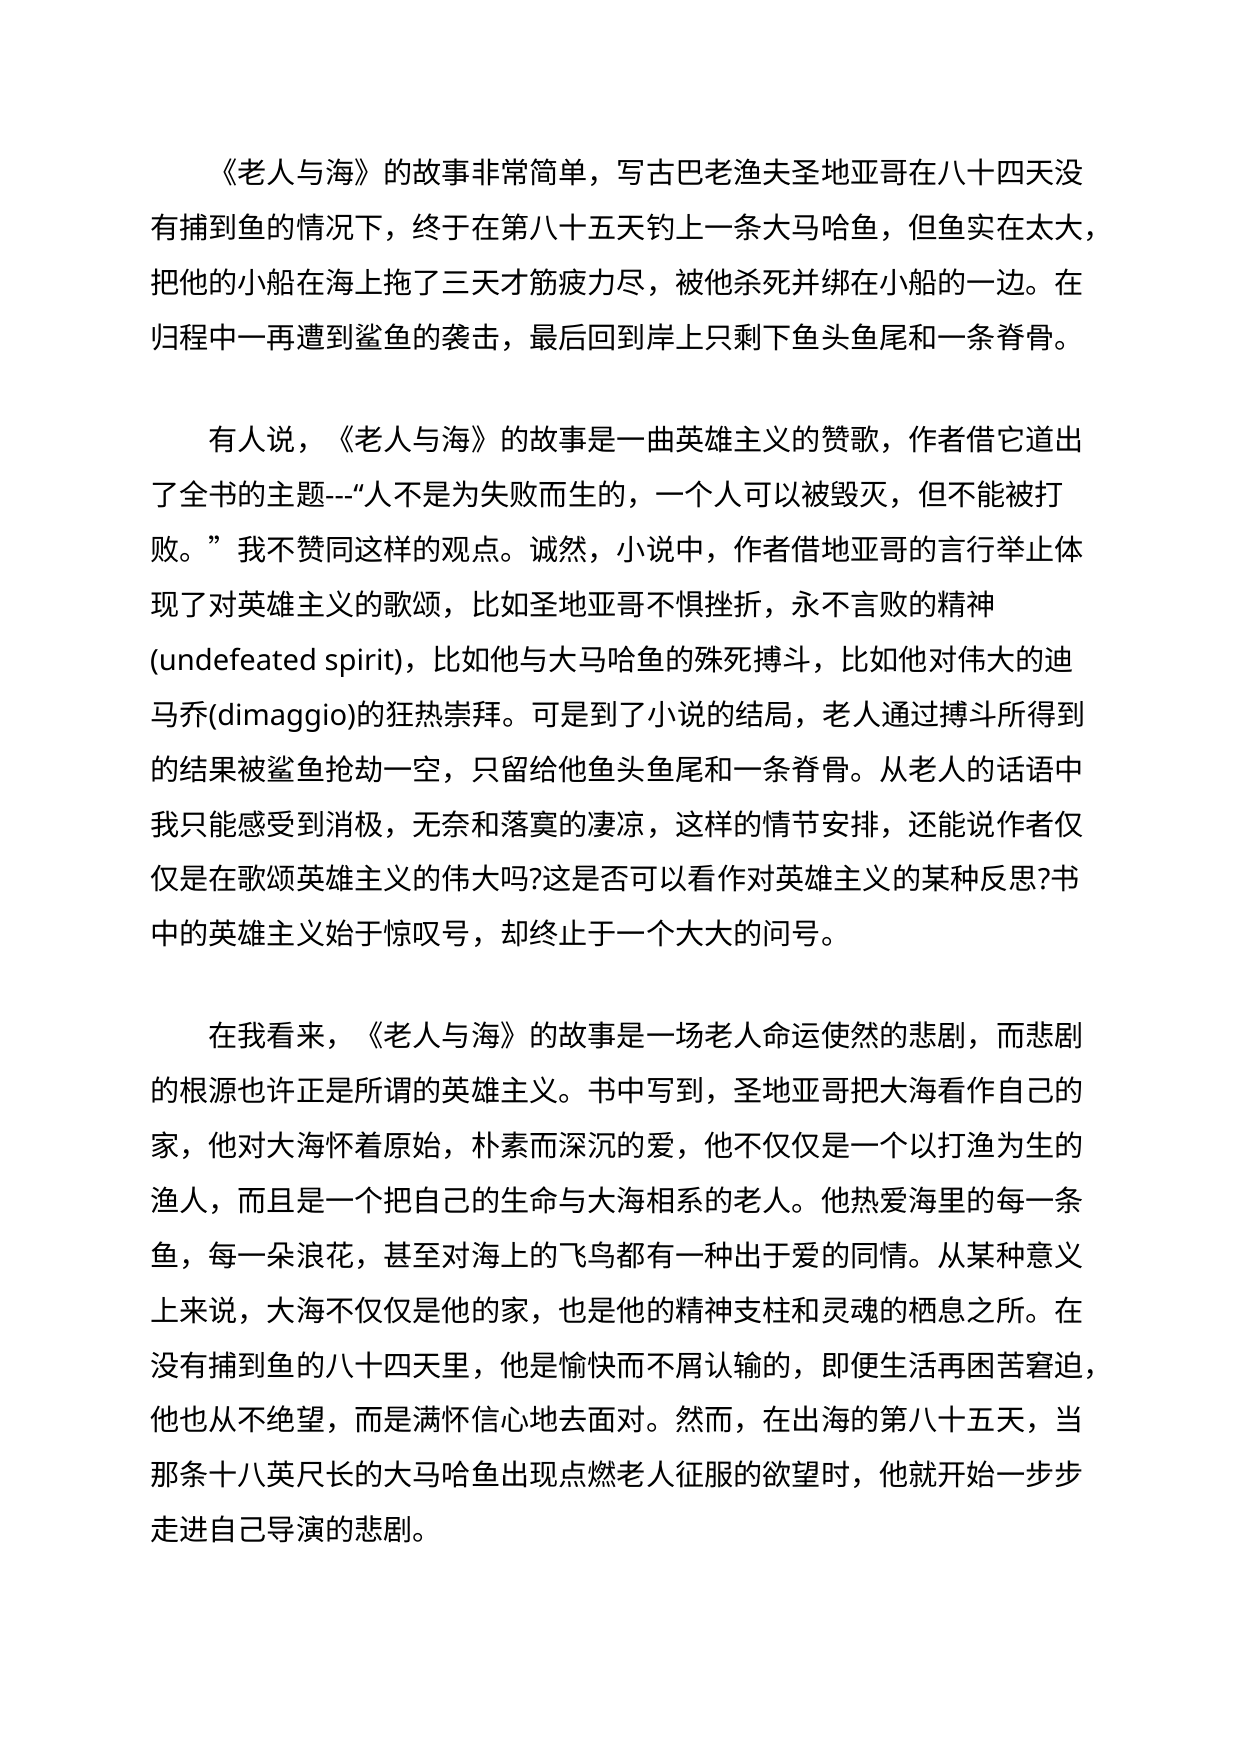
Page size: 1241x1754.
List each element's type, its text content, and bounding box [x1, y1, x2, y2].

text 有人说，《老人与海》的故事是一曲英雄主义的赞歌，作者借它道出了全书的主题---“人不是为失败而生的，一个人可以被毁灭，但不能被打败。”我不赞同这样的观点。诚然，小说中，作者借地亚哥的言行举止体现了对英雄主义的歌颂，比如圣地亚哥不惧挫折，永不言败的精神(undefeated spirit)，比如他与大马哈鱼的殊死搏斗，比如他对伟大的迪马乔(dimaggio)的狂热崇拜。可是到了小说的结局，老人通过搏斗所得到的结果被鲨鱼抢劫一空，只留给他鱼头鱼尾和一条脊骨。从老人的话语中我只能感受到消极，无奈和落寞的凄凉，这样的情节安排，还能说作者仅仅是在歌颂英雄主义的伟大吗?这是否可以看作对英雄主义的某种反思?书中的英雄主义始于惊叹号，却终止于一个大大的问号。 [150, 416, 1090, 953]
text 《老人与海》的故事非常简单，写古巴老渔夫圣地亚哥在八十四天没有捕到鱼的情况下，终于在第八十五天钓上一条大马哈鱼，但鱼实在太大，把他的小船在海上拖了三天才筋疲力尽，被他杀死并绑在小船的一边。在归程中一再遭到鲨鱼的袭击，最后回到岸上只剩下鱼头鱼尾和一条脊骨。 [150, 150, 1090, 357]
text 在我看来，《老人与海》的故事是一场老人命运使然的悲剧，而悲剧的根源也许正是所谓的英雄主义。书中写到，圣地亚哥把大海看作自己的家，他对大海怀着原始，朴素而深沉的爱，他不仅仅是一个以打渔为生的渔人，而且是一个把自己的生命与大海相系的老人。他热爱海里的每一条鱼，每一朵浪花，甚至对海上的飞鸟都有一种出于爱的同情。从某种意义上来说，大海不仅仅是他的家，也是他的精神支柱和灵魂的栖息之所。在没有捕到鱼的八十四天里，他是愉快而不屑认输的，即便生活再困苦窘迫，他也从不绝望，而是满怀信心地去面对。然而，在出海的第八十五天，当那条十八英尺长的大马哈鱼出现点燃老人征服的欲望时，他就开始一步步走进自己导演的悲剧。 [150, 1013, 1090, 1549]
